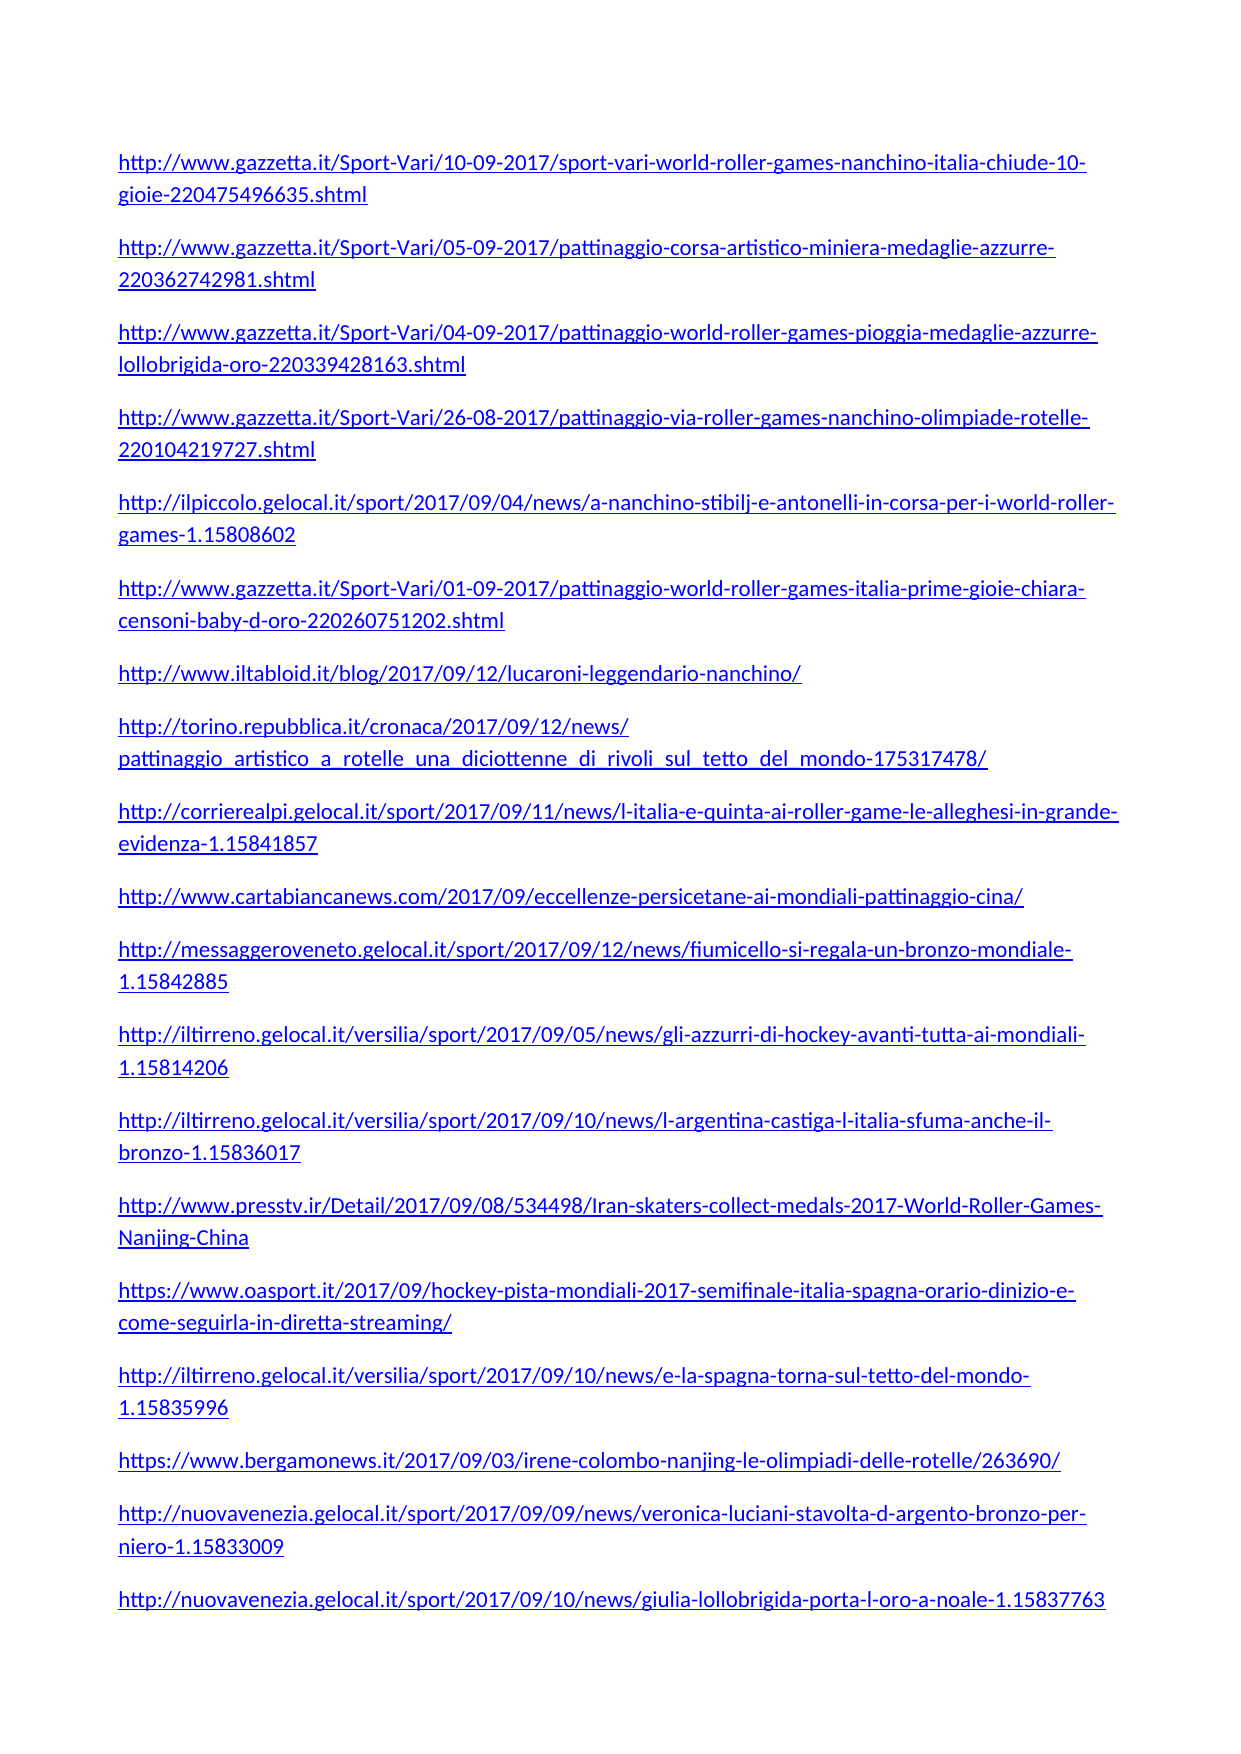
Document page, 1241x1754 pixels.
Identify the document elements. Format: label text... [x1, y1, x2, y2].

text https://www.oasport.it/2017/09/hockey-pista-mondiali-2017-semifinale-italia-spagna-orario-dinizio-e-come-seguirla-in-diretta-streaming/ [118, 1276, 1122, 1336]
text http://corrierealpi.gelocal.it/sport/2017/09/11/news/l-italia-e-quinta-ai-roller-game-le-alleghesi-in-grande-evidenza-1.15841857 [118, 797, 1122, 857]
text http://torino.repubblica.it/cronaca/2017/09/12/news/pattinaggio_artistico_a_rotelle_una_diciottenne_di_rivoli_sul_tetto_del_mondo-175317478/ [118, 712, 1122, 772]
text http://www.gazzetta.it/Sport-Vari/10-09-2017/sport-vari-world-roller-games-nanchino-italia-chiude-10-gioie-220475496635.shtml [118, 148, 1122, 208]
text http://www.gazzetta.it/Sport-Vari/26-08-2017/pattinaggio-via-roller-games-nanchino-olimpiade-rotelle-220104219727.shtml [118, 403, 1122, 463]
text http://iltirreno.gelocal.it/versilia/sport/2017/09/10/news/l-argentina-castiga-l-italia-sfuma-anche-il-bronzo-1.15836017 [118, 1106, 1122, 1166]
text http://ilpiccolo.gelocal.it/sport/2017/09/04/news/a-nanchino-stibilj-e-antonelli-in-corsa-per-i-world-roller-games-1.15808602 [118, 488, 1122, 549]
text http://iltirreno.gelocal.it/versilia/sport/2017/09/10/news/e-la-spagna-torna-sul-tetto-del-mondo-1.15835996 [118, 1361, 1122, 1422]
text http://www.iltabloid.it/blog/2017/09/12/lucaroni-leggendario-nanchino/ [118, 659, 1122, 687]
text http://www.gazzetta.it/Sport-Vari/01-09-2017/pattinaggio-world-roller-games-italia-prime-gioie-chiara-censoni-baby-d-oro-220260751202.shtml [118, 574, 1122, 634]
text https://www.bergamonews.it/2017/09/03/irene-colombo-nanjing-le-olimpiadi-delle-rotelle/263690/ [118, 1447, 1122, 1474]
text http://www.presstv.ir/Detail/2017/09/08/534498/Iran-skaters-collect-medals-2017-World-Roller-Games-Nanjing-China [118, 1191, 1122, 1251]
text http://nuovavenezia.gelocal.it/sport/2017/09/10/news/giulia-lollobrigida-porta-l-oro-a-noale-1.15837763 [118, 1585, 1122, 1613]
text http://iltirreno.gelocal.it/versilia/sport/2017/09/05/news/gli-azzurri-di-hockey-avanti-tutta-ai-mondiali-1.15814206 [118, 1021, 1122, 1081]
text http://messaggeroveneto.gelocal.it/sport/2017/09/12/news/fiumicello-si-regala-un-bronzo-mondiale-1.15842885 [118, 935, 1122, 996]
text http://nuovavenezia.gelocal.it/sport/2017/09/09/news/veronica-luciani-stavolta-d-argento-bronzo-per-niero-1.15833009 [118, 1499, 1122, 1560]
text http://www.gazzetta.it/Sport-Vari/04-09-2017/pattinaggio-world-roller-games-pioggia-medaglie-azzurre-lollobrigida-oro-220339428163.shtml [118, 318, 1122, 378]
text http://www.gazzetta.it/Sport-Vari/05-09-2017/pattinaggio-corsa-artistico-miniera-medaglie-azzurre-220362742981.shtml [118, 233, 1122, 293]
text http://www.cartabiancanews.com/2017/09/eccellenze-persicetane-ai-mondiali-pattinaggio-cina/ [118, 882, 1122, 910]
